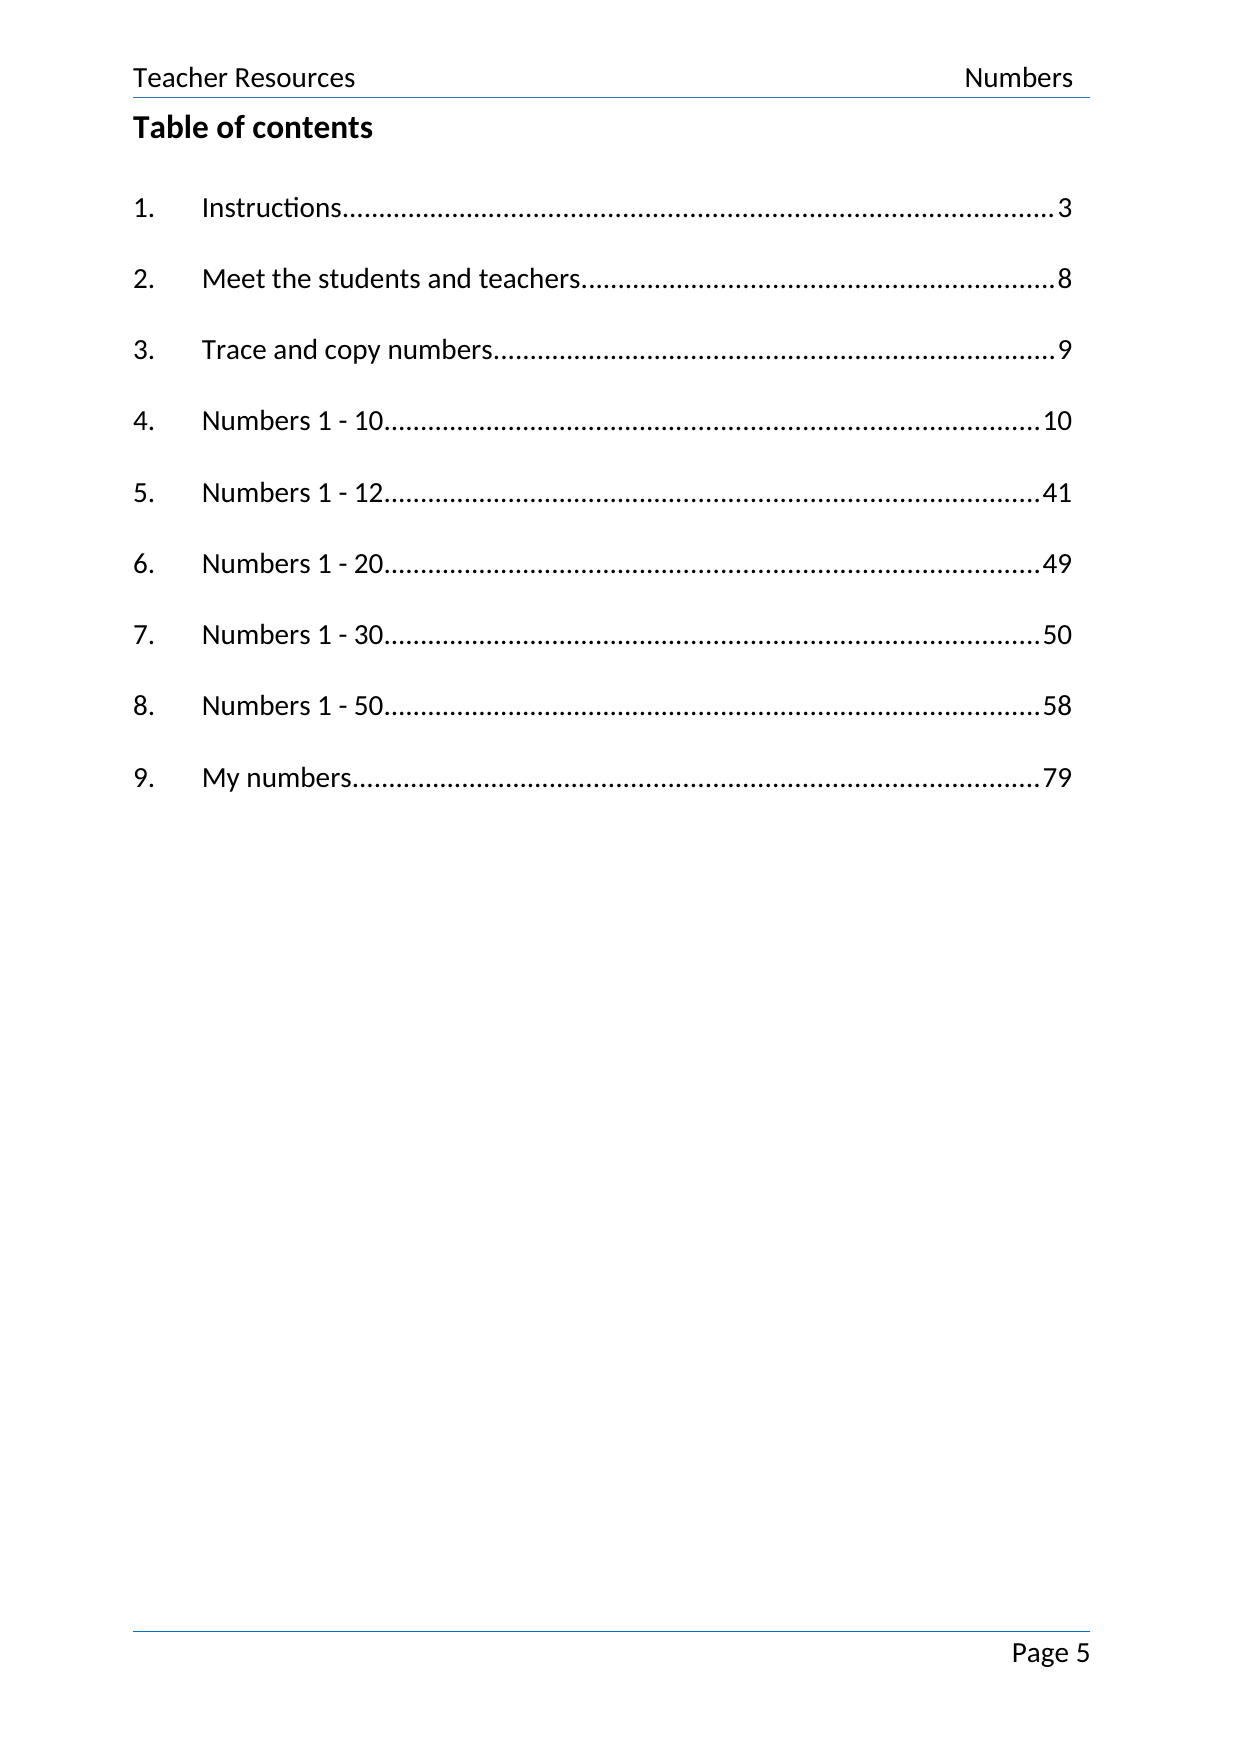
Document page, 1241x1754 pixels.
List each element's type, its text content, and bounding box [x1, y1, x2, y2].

text 1. Instructions 3 [133, 189, 1090, 224]
text 8. Numbers 1 - 50 58 [133, 687, 1090, 723]
text 3. Trace and copy numbers. 9 [133, 331, 1090, 367]
text 5. Numbers 1 - 12 41 [133, 474, 1090, 509]
text Table of contents [133, 106, 1090, 147]
text 2. Meet the students and teachers. 8 [133, 260, 1090, 296]
text 7. Numbers 1 - 30 50 [133, 616, 1090, 652]
text 6. Numbers 1 - 20 49 [133, 545, 1090, 581]
text 9. My numbers 79 [133, 759, 1090, 794]
text 4. Numbers 1 - 10 10 [133, 402, 1090, 438]
